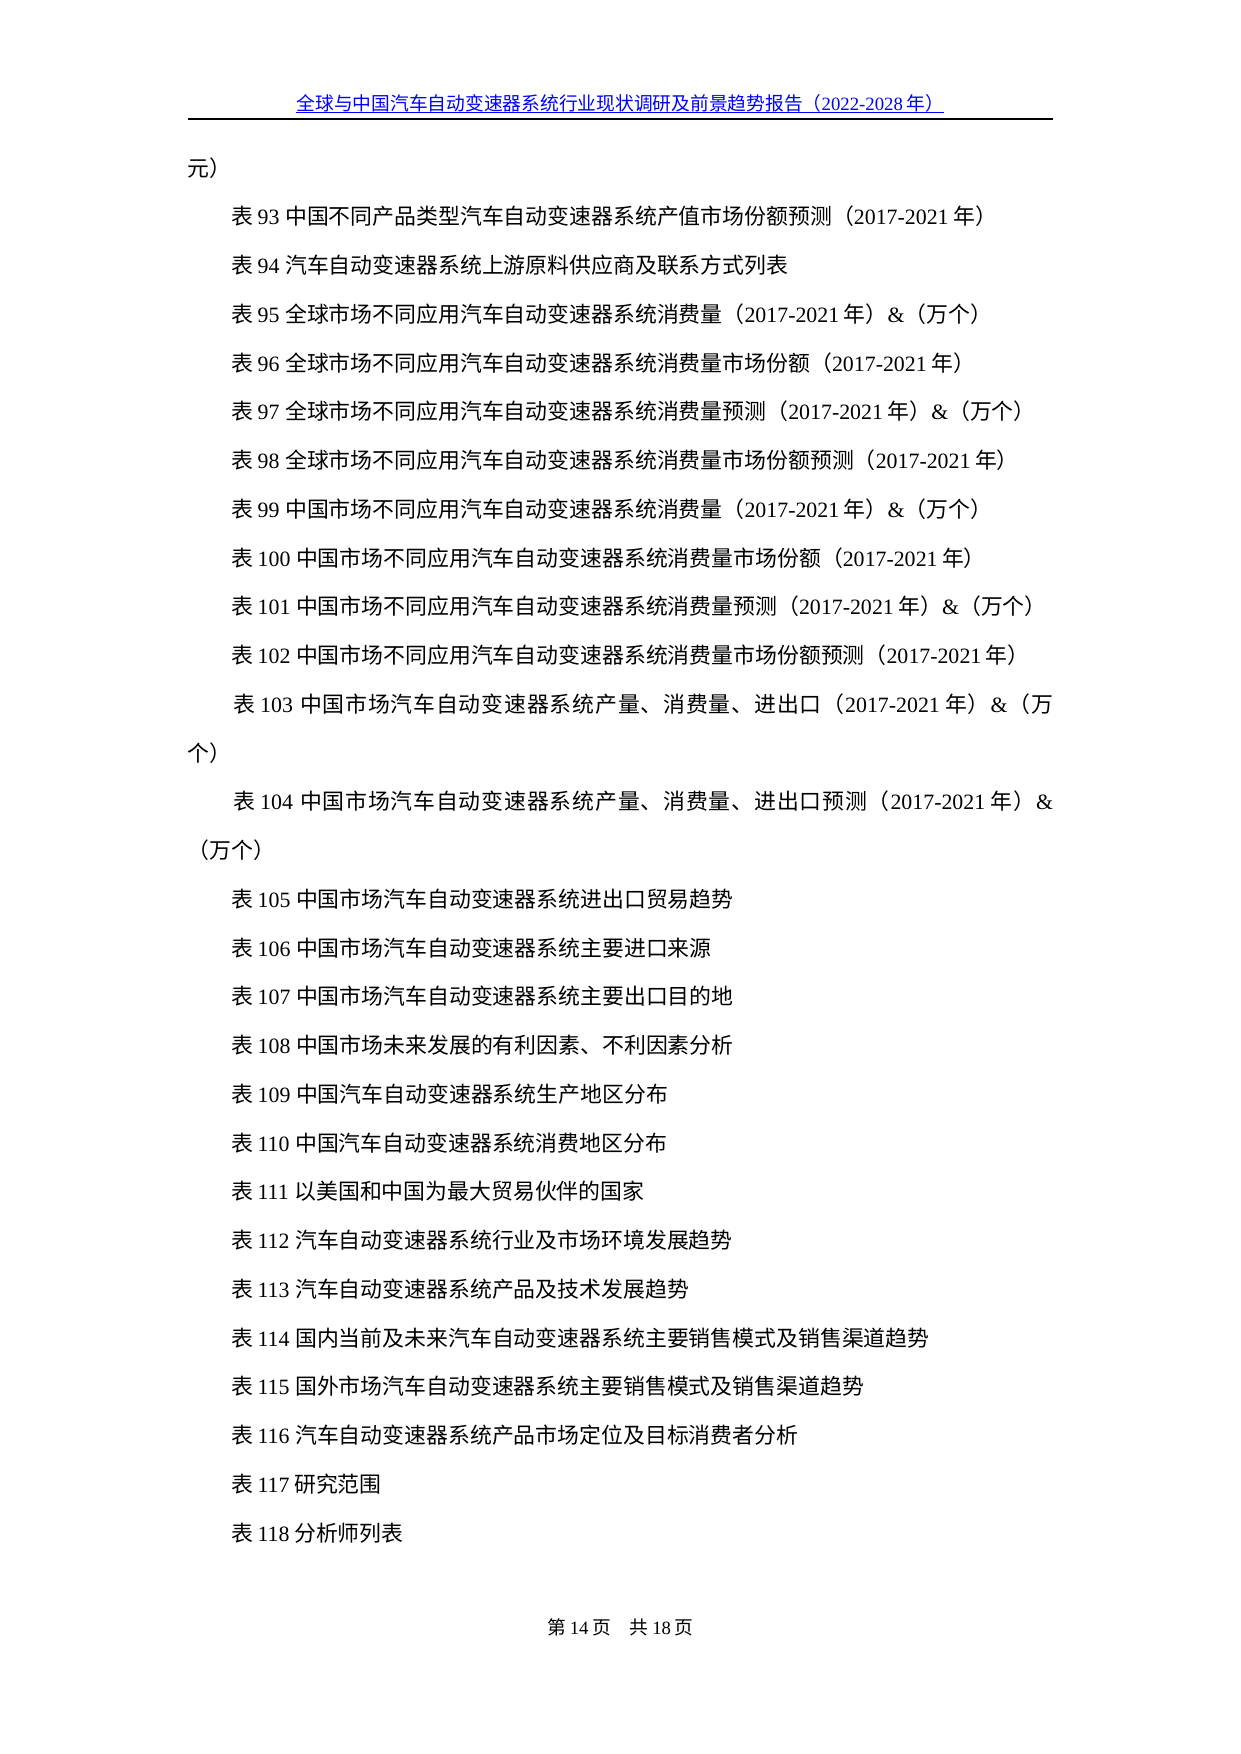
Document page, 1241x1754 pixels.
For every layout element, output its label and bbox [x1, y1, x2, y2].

text [187, 150, 1053, 1548]
